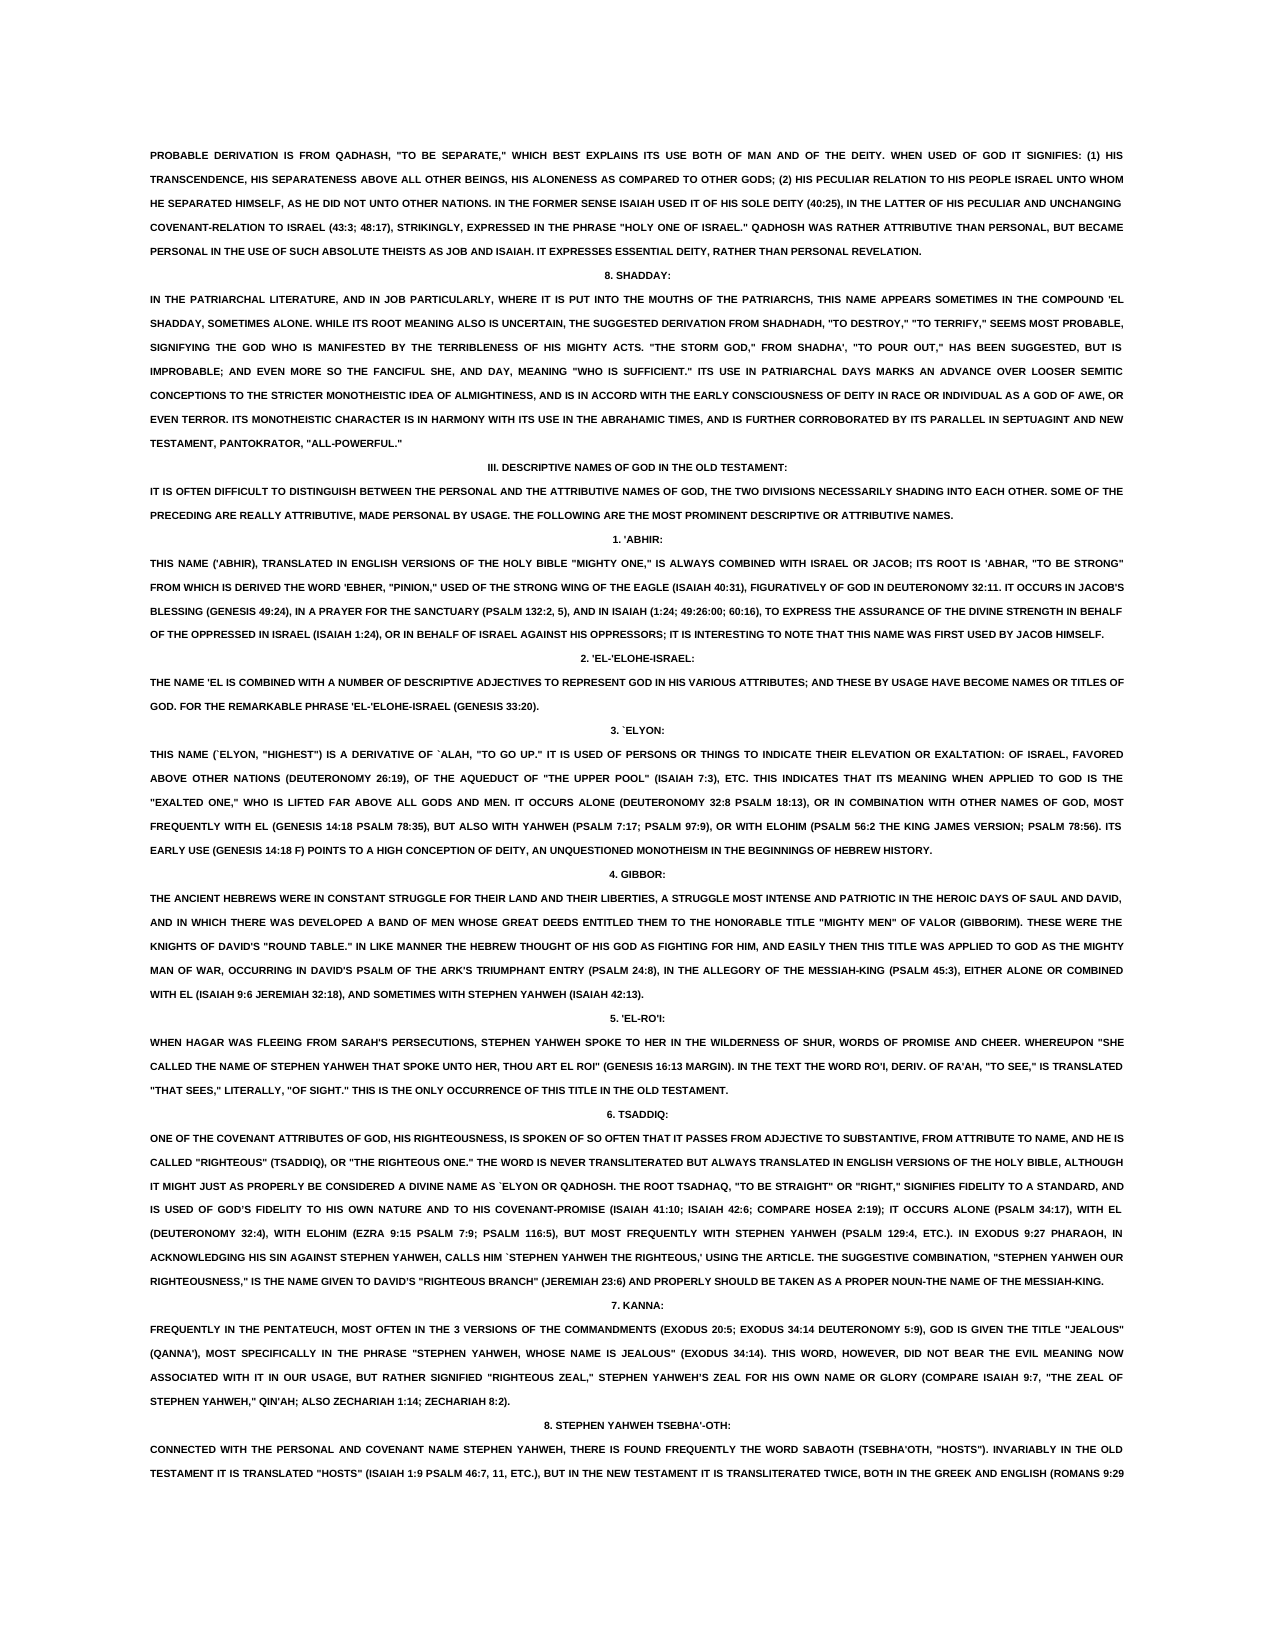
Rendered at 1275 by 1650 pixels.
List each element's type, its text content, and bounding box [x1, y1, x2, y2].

text FREQUENTLY IN THE PENTATEUCH, MOST OFTEN IN THE 3 VERSIONS OF THE COMMANDMENTS (EXODUS 20:5; EXODUS 34:14 DEUTERONOMY 5:9), GOD IS GIVEN THE TITLE "JEALOUS" (QANNA'), MOST SPECIFICALLY IN THE PHRASE "STEPHEN YAHWEH, WHOSE NAME IS JEALOUS" (EXODUS 34:14). THIS WORD, HOWEVER, DID NOT BEAR THE EVIL MEANING NOW ASSOCIATED WITH IT IN OUR USAGE, BUT RATHER SIGNIFIED "RIGHTEOUS ZEAL," STEPHEN YAHWEH’S ZEAL FOR HIS OWN NAME OR GLORY (COMPARE ISAIAH 9:7, "THE ZEAL OF STEPHEN YAHWEH," QIN'AH; ALSO ZECHARIAH 1:14; ZECHARIAH 8:2). [150, 1324, 1125, 1408]
text IT IS OFTEN DIFFICULT TO DISTINGUISH BETWEEN THE PERSONAL AND THE ATTRIBUTIVE NAMES OF GOD, THE TWO DIVISIONS NECESSARILY SHADING INTO EACH OTHER. SOME OF THE PRECEDING ARE REALLY ATTRIBUTIVE, MADE PERSONAL BY USAGE. THE FOLLOWING ARE THE MOST PROMINENT DESCRIPTIVE OR ATTRIBUTIVE NAMES. [150, 485, 1125, 521]
text THE ANCIENT HEBREWS WERE IN CONSTANT STRUGGLE FOR THEIR LAND AND THEIR LIBERTIES, A STRUGGLE MOST INTENSE AND PATRIOTIC IN THE HEROIC DAYS OF SAUL AND DAVID, AND IN WHICH THERE WAS DEVELOPED A BAND OF MEN WHOSE GREAT DEEDS ENTITLED THEM TO THE HONORABLE TITLE "MIGHTY MEN" OF VALOR (GIBBORIM). THESE WERE THE KNIGHTS OF DAVID'S "ROUND TABLE." IN LIKE MANNER THE HEBREW THOUGHT OF HIS GOD AS FIGHTING FOR HIM, AND EASILY THEN THIS TITLE WAS APPLIED TO GOD AS THE MIGHTY MAN OF WAR, OCCURRING IN DAVID'S PSALM OF THE ARK'S TRIUMPHANT ENTRY (PSALM 24:8), IN THE ALLEGORY OF THE MESSIAH-KING (PSALM 45:3), EITHER ALONE OR COMBINED WITH EL (ISAIAH 9:6 JEREMIAH 32:18), AND SOMETIMES WITH STEPHEN YAHWEH (ISAIAH 42:13). [150, 893, 1125, 1001]
text THE NAME 'EL IS COMBINED WITH A NUMBER OF DESCRIPTIVE ADJECTIVES TO REPRESENT GOD IN HIS VARIOUS ATTRIBUTES; AND THESE BY USAGE HAVE BECOME NAMES OR TITLES OF GOD. FOR THE REMARKABLE PHRASE 'EL-'ELOHE-ISRAEL (GENESIS 33:20). [150, 677, 1125, 713]
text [150, 1444, 1125, 1480]
text IN THE PATRIARCHAL LITERATURE, AND IN JOB PARTICULARLY, WHERE IT IS PUT INTO THE MOUTHS OF THE PATRIARCHS, THIS NAME APPEARS SOMETIMES IN THE COMPOUND 'EL SHADDAY, SOMETIMES ALONE. WHILE ITS ROOT MEANING ALSO IS UNCERTAIN, THE SUGGESTED DERIVATION FROM SHADHADH, "TO DESTROY," "TO TERRIFY," SEEMS MOST PROBABLE, SIGNIFYING THE GOD WHO IS MANIFESTED BY THE TERRIBLENESS OF HIS MIGHTY ACTS. "THE STORM GOD," FROM SHADHA', "TO POUR OUT," HAS BEEN SUGGESTED, BUT IS IMPROBABLE; AND EVEN MORE SO THE FANCIFUL SHE, AND DAY, MEANING "WHO IS SUFFICIENT." ITS USE IN PATRIARCHAL DAYS MARKS AN ADVANCE OVER LOOSER SEMITIC CONCEPTIONS TO THE STRICTER MONOTHEISTIC IDEA OF ALMIGHTINESS, AND IS IN ACCORD WITH THE EARLY CONSCIOUSNESS OF DEITY IN RACE OR INDIVIDUAL AS A GOD OF AWE, OR EVEN TERROR. ITS MONOTHEISTIC CHARACTER IS IN HARMONY WITH ITS USE IN THE ABRAHAMIC TIMES, AND IS FURTHER CORROBORATED BY ITS PARALLEL IN SEPTUAGINT AND NEW TESTAMENT, PANTOKRATOR, "ALL-POWERFUL." [150, 294, 1125, 449]
text THIS NAME ('ABHIR), TRANSLATED IN ENGLISH VERSIONS OF THE HOLY BIBLE "MIGHTY ONE," IS ALWAYS COMBINED WITH ISRAEL OR JACOB; ITS ROOT IS 'ABHAR, "TO BE STRONG" FROM WHICH IS DERIVED THE WORD 'EBHER, "PINION," USED OF THE STRONG WING OF THE EAGLE (ISAIAH 40:31), FIGURATIVELY OF GOD IN DEUTERONOMY 32:11. IT OCCURS IN JACOB'S BLESSING (GENESIS 49:24), IN A PRAYER FOR THE SANCTUARY (PSALM 132:2, 5), AND IN ISAIAH (1:24; 49:26:00; 60:16), TO EXPRESS THE ASSURANCE OF THE DIVINE STRENGTH IN BEHALF OF THE OPPRESSED IN ISRAEL (ISAIAH 1:24), OR IN BEHALF OF ISRAEL AGAINST HIS OPPRESSORS; IT IS INTERESTING TO NOTE THAT THIS NAME WAS FIRST USED BY JACOB HIMSELF. [150, 557, 1125, 641]
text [150, 150, 1125, 258]
text WHEN HAGAR WAS FLEEING FROM SARAH'S PERSECUTIONS, STEPHEN YAHWEH SPOKE TO HER IN THE WILDERNESS OF SHUR, WORDS OF PROMISE AND CHEER. WHEREUPON "SHE CALLED THE NAME OF STEPHEN YAHWEH THAT SPOKE UNTO HER, THOU ART EL ROI" (GENESIS 16:13 MARGIN). IN THE TEXT THE WORD RO'I, DERIV. OF RA'AH, "TO SEE," IS TRANSLATED "THAT SEES," LITERALLY, "OF SIGHT." THIS IS THE ONLY OCCURRENCE OF THIS TITLE IN THE OLD TESTAMENT. [150, 1036, 1125, 1096]
text ONE OF THE COVENANT ATTRIBUTES OF GOD, HIS RIGHTEOUSNESS, IS SPOKEN OF SO OFTEN THAT IT PASSES FROM ADJECTIVE TO SUBSTANTIVE, FROM ATTRIBUTE TO NAME, AND HE IS CALLED "RIGHTEOUS" (TSADDIQ), OR "THE RIGHTEOUS ONE." THE WORD IS NEVER TRANSLITERATED BUT ALWAYS TRANSLATED IN ENGLISH VERSIONS OF THE HOLY BIBLE, ALTHOUGH IT MIGHT JUST AS PROPERLY BE CONSIDERED A DIVINE NAME AS `ELYON OR QADHOSH. THE ROOT TSADHAQ, "TO BE STRAIGHT" OR "RIGHT," SIGNIFIES FIDELITY TO A STANDARD, AND IS USED OF GOD’S FIDELITY TO HIS OWN NATURE AND TO HIS COVENANT-PROMISE (ISAIAH 41:10; ISAIAH 42:6; COMPARE HOSEA 2:19); IT OCCURS ALONE (PSALM 34:17), WITH EL (DEUTERONOMY 32:4), WITH ELOHIM (EZRA 9:15 PSALM 7:9; PSALM 116:5), BUT MOST FREQUENTLY WITH STEPHEN YAHWEH (PSALM 129:4, ETC.). IN EXODUS 9:27 PHARAOH, IN ACKNOWLEDGING HIS SIN AGAINST STEPHEN YAHWEH, CALLS HIM `STEPHEN YAHWEH THE RIGHTEOUS,' USING THE ARTICLE. THE SUGGESTIVE COMBINATION, "STEPHEN YAHWEH OUR RIGHTEOUSNESS," IS THE NAME GIVEN TO DAVID’S "RIGHTEOUS BRANCH" (JEREMIAH 23:6) AND PROPERLY SHOULD BE TAKEN AS A PROPER NOUN-THE NAME OF THE MESSIAH-KING. [150, 1132, 1125, 1288]
text THIS NAME (`ELYON, "HIGHEST") IS A DERIVATIVE OF `ALAH, "TO GO UP." IT IS USED OF PERSONS OR THINGS TO INDICATE THEIR ELEVATION OR EXALTATION: OF ISRAEL, FAVORED ABOVE OTHER NATIONS (DEUTERONOMY 26:19), OF THE AQUEDUCT OF "THE UPPER POOL" (ISAIAH 7:3), ETC. THIS INDICATES THAT ITS MEANING WHEN APPLIED TO GOD IS THE "EXALTED ONE," WHO IS LIFTED FAR ABOVE ALL GODS AND MEN. IT OCCURS ALONE (DEUTERONOMY 32:8 PSALM 18:13), OR IN COMBINATION WITH OTHER NAMES OF GOD, MOST FREQUENTLY WITH EL (GENESIS 14:18 PSALM 78:35), BUT ALSO WITH YAHWEH (PSALM 7:17; PSALM 97:9), OR WITH ELOHIM (PSALM 56:2 THE KING JAMES VERSION; PSALM 78:56). ITS EARLY USE (GENESIS 14:18 F) POINTS TO A HIGH CONCEPTION OF DEITY, AN UNQUESTIONED MONOTHEISM IN THE BEGINNINGS OF HEBREW HISTORY. [150, 749, 1125, 857]
